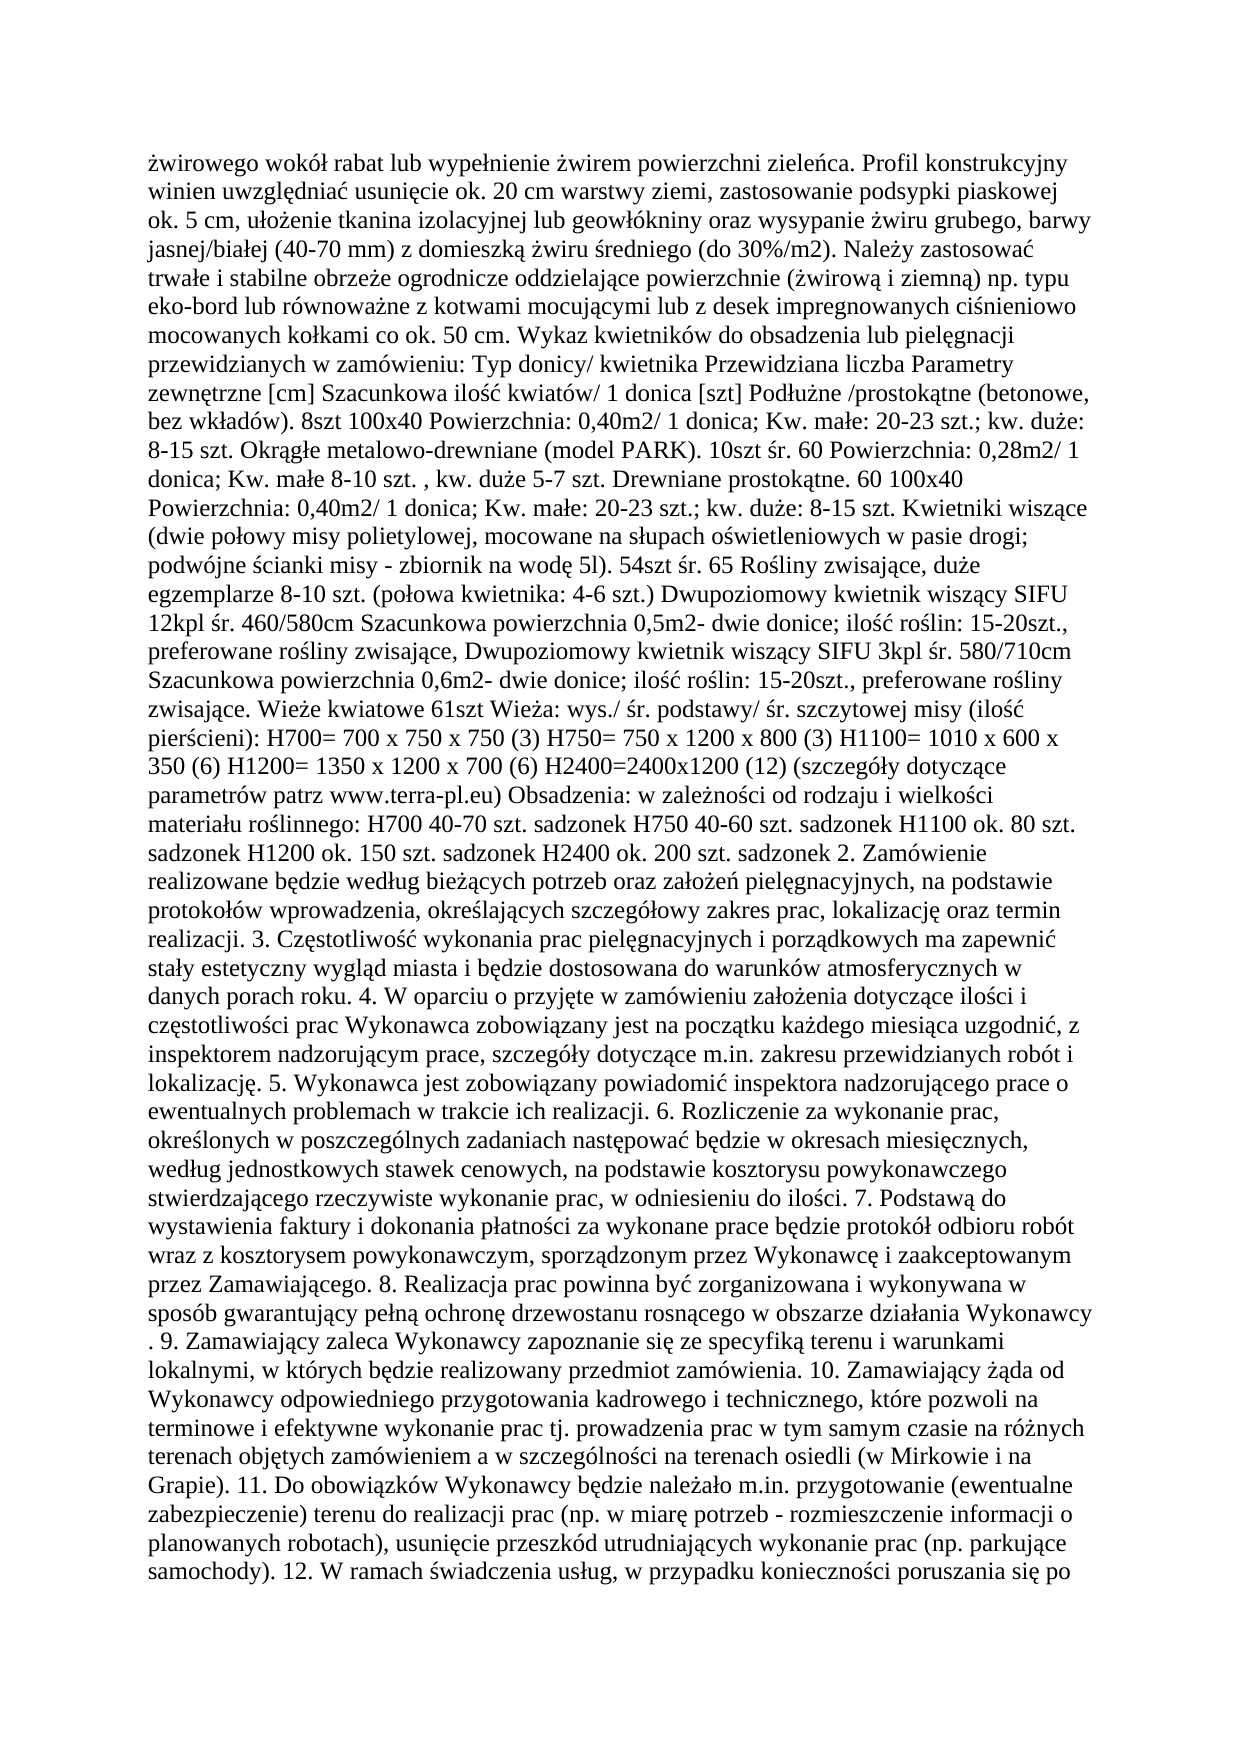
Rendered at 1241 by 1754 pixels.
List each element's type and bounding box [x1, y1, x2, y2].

text [148, 148, 1093, 1585]
